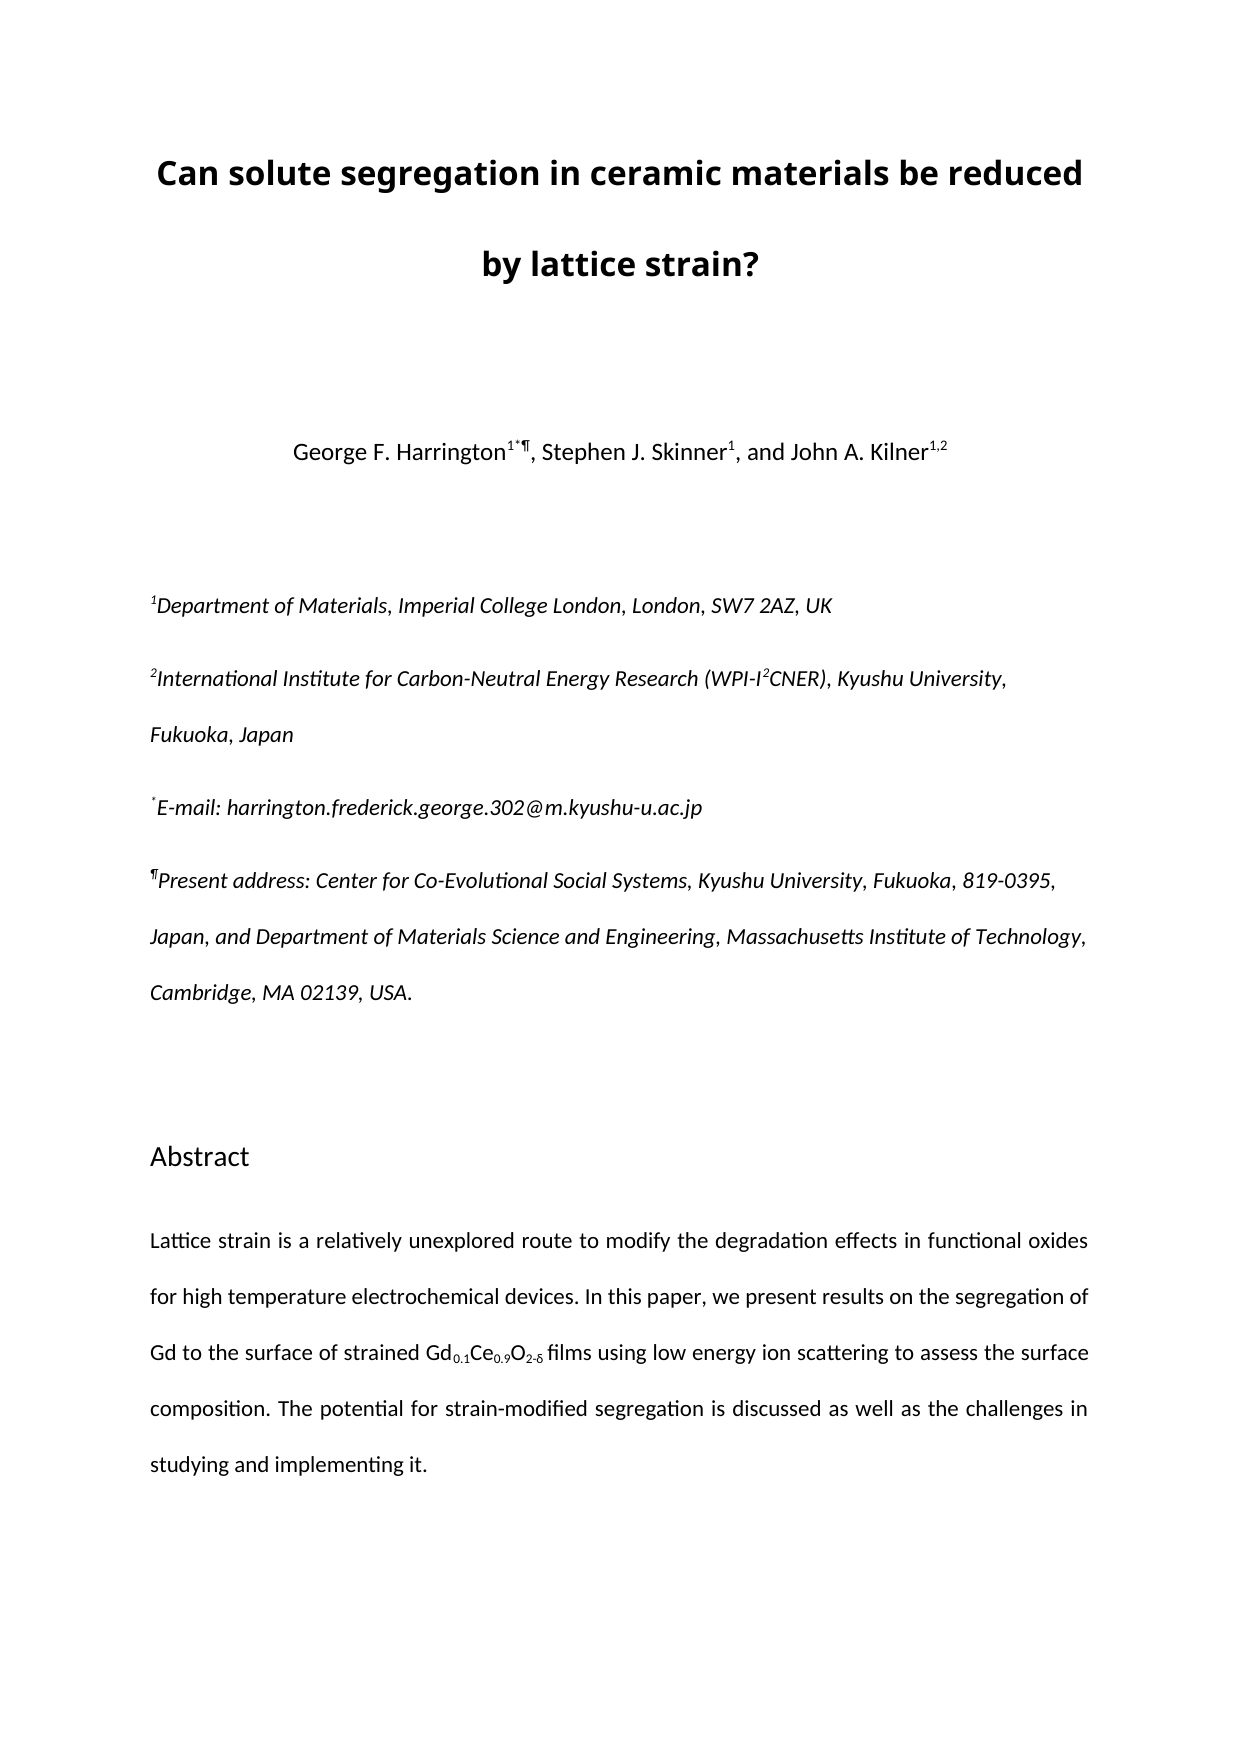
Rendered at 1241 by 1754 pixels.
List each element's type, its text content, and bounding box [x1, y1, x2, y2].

text *E-mail: harrington.frederick.george.302@m.kyushu-u.ac.jp [150, 793, 1090, 821]
text ¶Present address: Center for Co-Evolutional Social Systems, Kyushu University, Fukuoka, 819-0395, Japan, and Department of Materials Science and Engineering, Massachusetts Institute of Technology, Cambridge, MA 02139, USA. [150, 866, 1090, 1006]
text George F. Harrington1*¶, Stephen J. Skinner1, and John A. Kilner1,2 [150, 436, 1090, 467]
text 2International Institute for Carbon-Neutral Energy Research (WPI-I2CNER), Kyushu University, Fukuoka, Japan [150, 664, 1090, 748]
text Lattice strain is a relatively unexplored route to modify the degradation effects in functional oxides for high temperature electrochemical devices. In this paper, we present results on the segregation of Gd to the surface of strained Gd0.1Ce0.9O2-δ films using low energy ion scattering to assess the surface composition. The potential for strain-modified segregation is discussed as well as the challenges in studying and implementing it. [150, 1226, 1090, 1479]
text Can solute segregation in ceramic materials be reduced by lattice strain? [150, 150, 1090, 286]
text Abstract [150, 1138, 1090, 1174]
text 1Department of Materials, Imperial College London, London, SW7 2AZ, UK [150, 592, 1090, 620]
